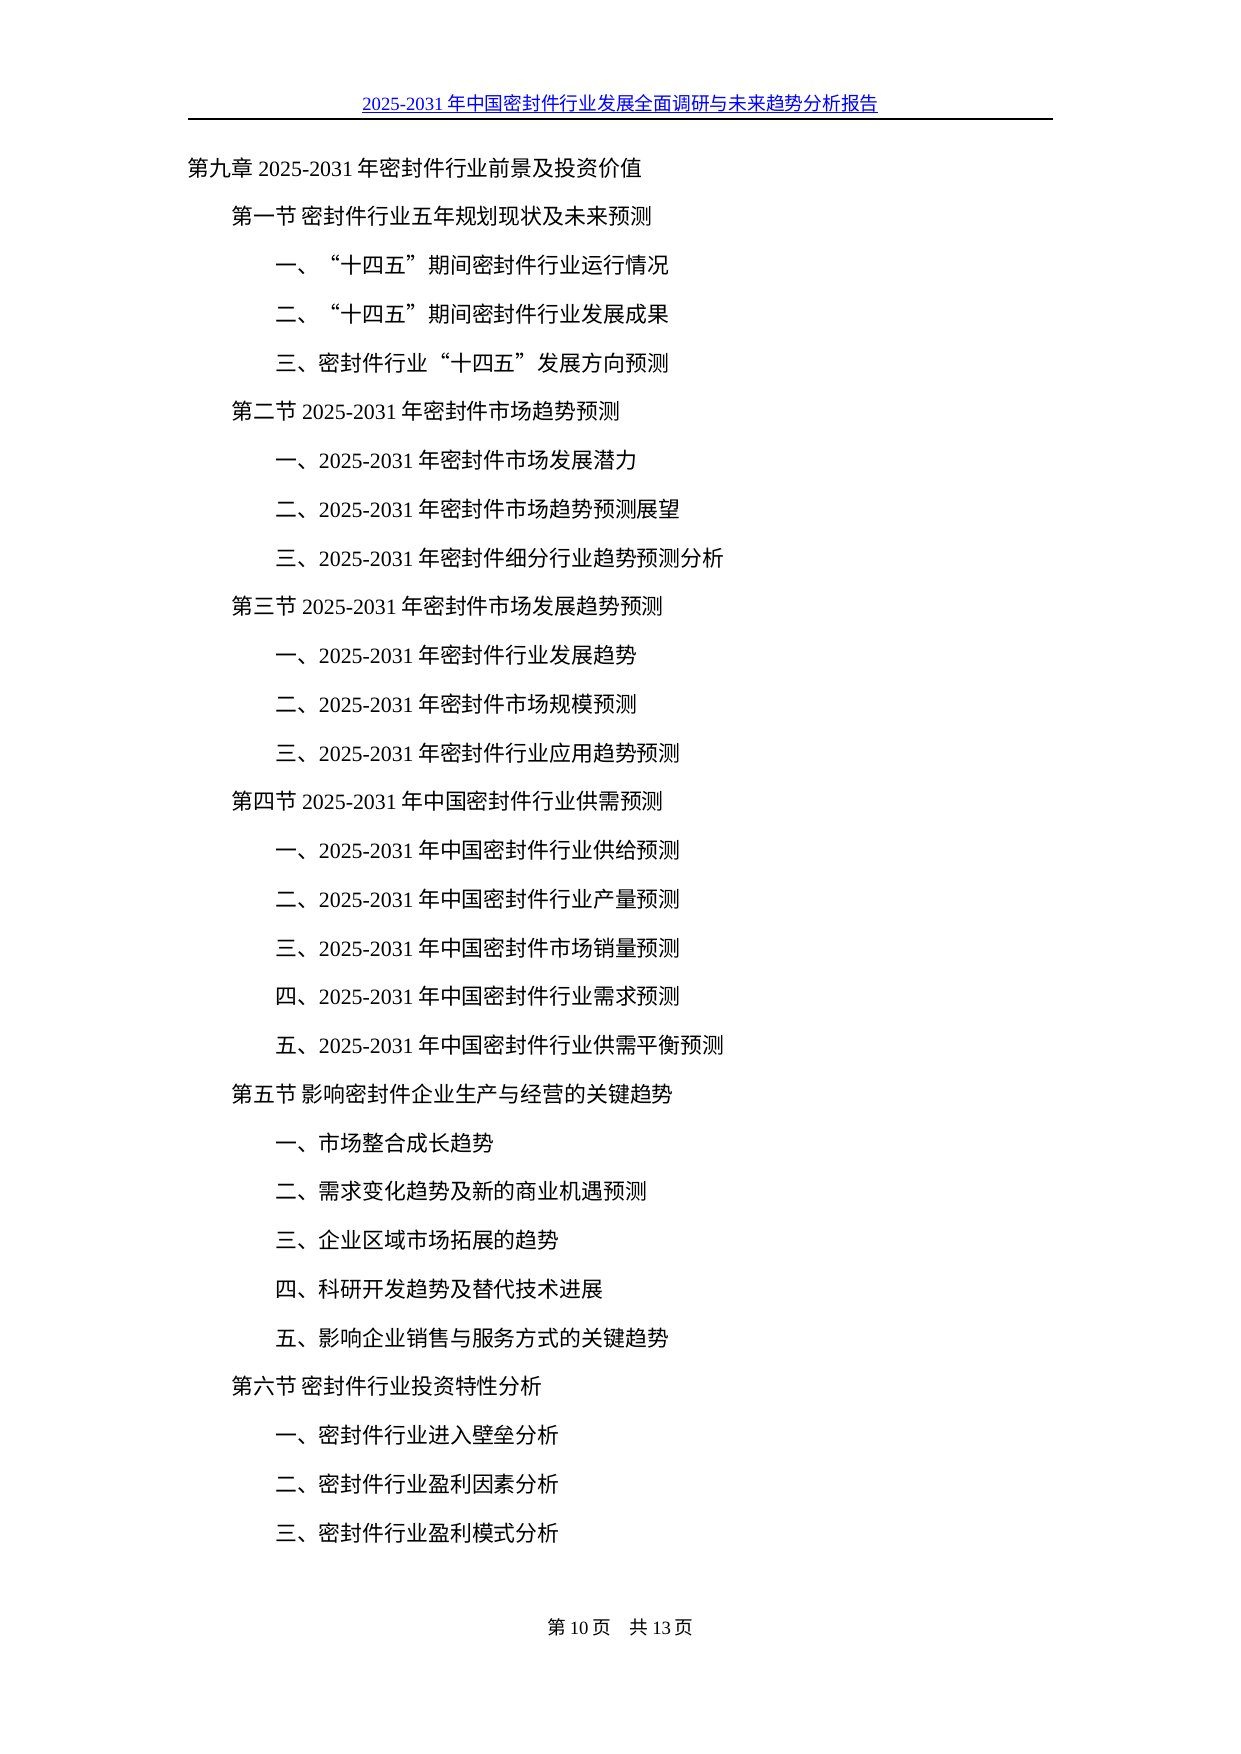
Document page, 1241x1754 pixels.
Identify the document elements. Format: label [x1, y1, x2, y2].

text [187, 150, 1053, 1548]
